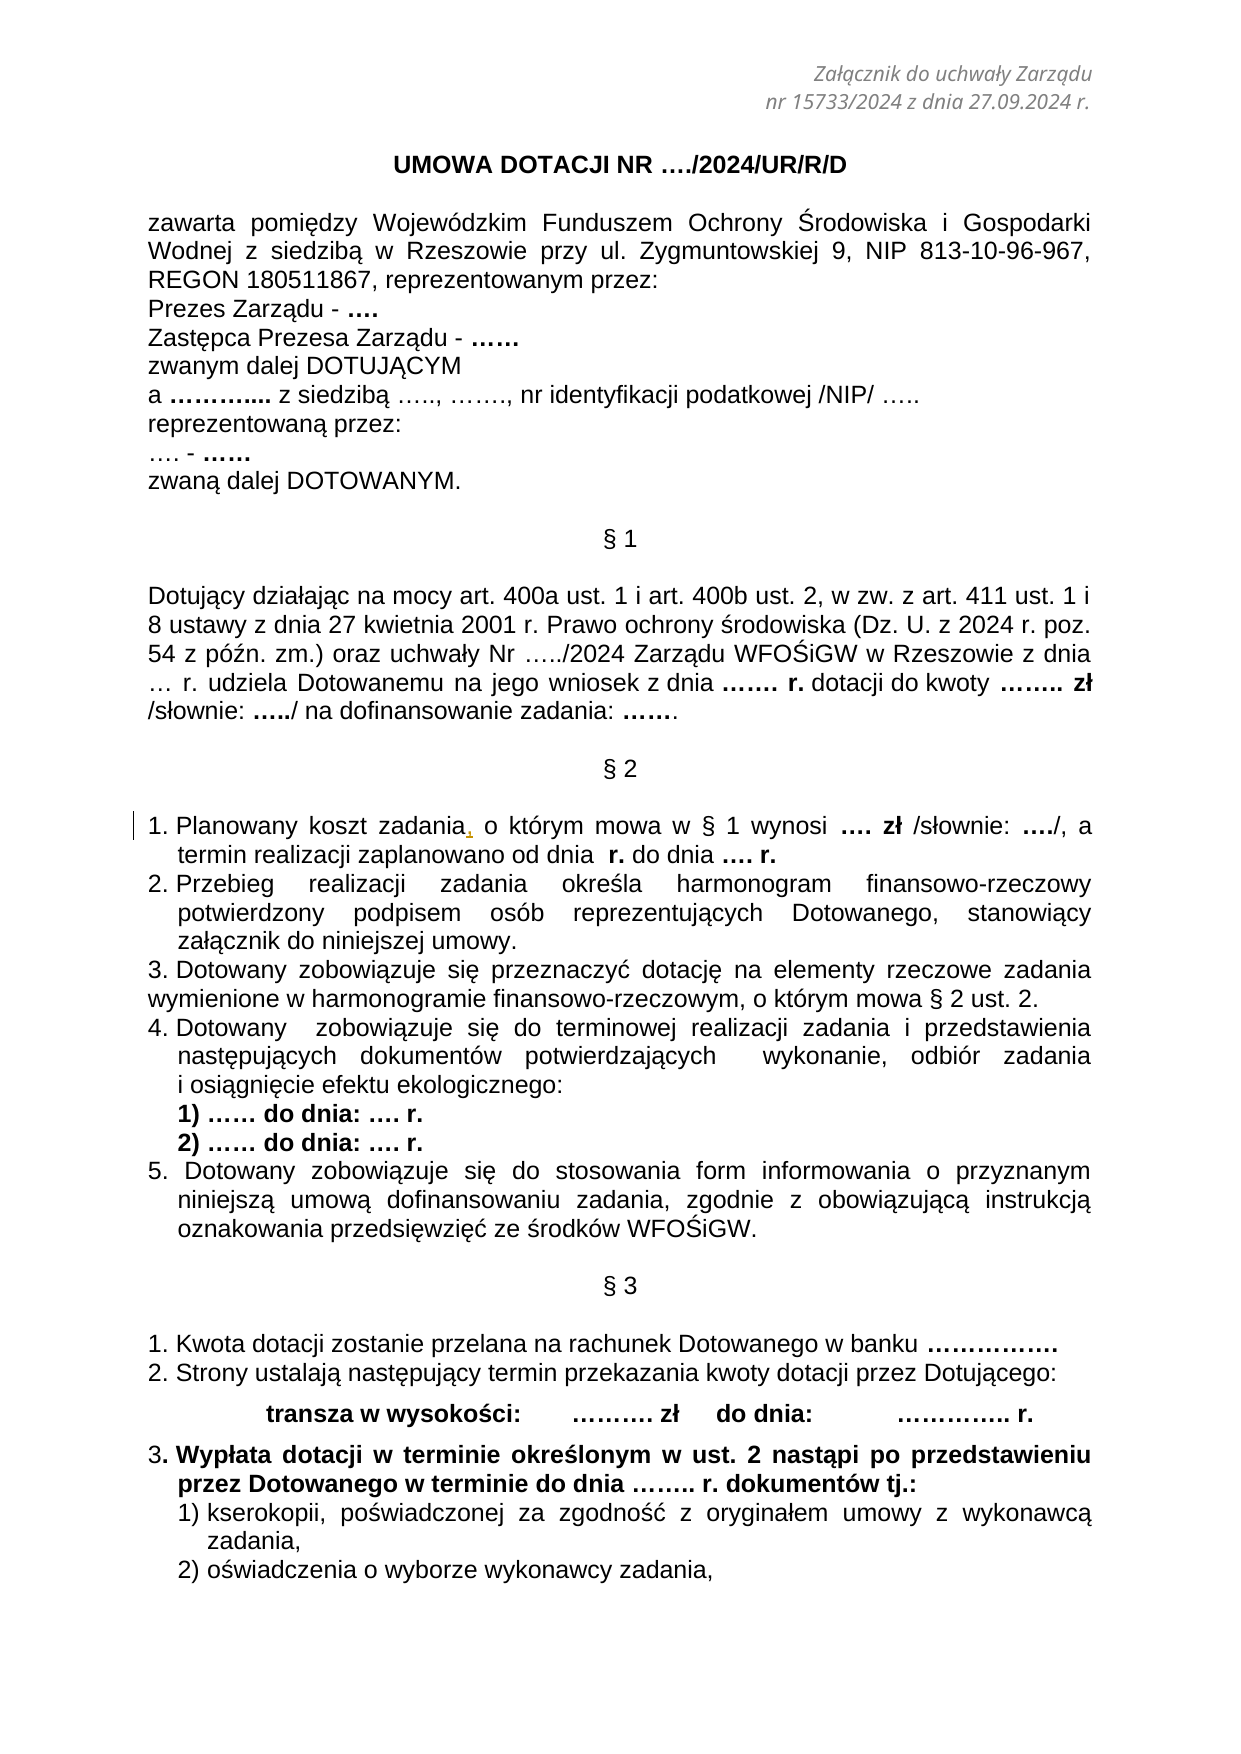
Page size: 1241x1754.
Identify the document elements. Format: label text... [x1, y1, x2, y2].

text 2) …… do dnia: …. r. [177, 1127, 1092, 1156]
text 1. Planowany koszt zadania o którym mowa w § 1 wynosi …. zł /słownie: …./, a termin realizacji zaplanowano od dnia r. do dnia …. r. [148, 811, 1092, 869]
text reprezentowaną przez: [148, 409, 1092, 437]
text …. - …… [148, 437, 1092, 466]
text Dotujący działając na mocy art. 400a ust. 1 i art. 400b ust. 2, w zw. z art. 411 ust. 1 i 8 ustawy z dnia 27 kwietnia 2001 r. Prawo ochrony środowiska (Dz. U. z 2024 r. poz. 54 z późn. zm.) oraz uchwały Nr …../2024 Zarządu WFOŚiGW w Rzeszowie z dnia … r. udziela Dotowanemu na jego wniosek z dnia ……. r. dotacji do kwoty …….. zł /słownie: …../ na dofinansowanie zadania: ……. [148, 581, 1092, 725]
text 1. Kwota dotacji zostanie przelana na rachunek Dotowanego w banku ……………. [148, 1329, 1092, 1357]
text § 3 [148, 1271, 1092, 1300]
text 2) oświadczenia o wyborze wykonawcy zadania, [177, 1555, 1092, 1584]
text a ……….... z siedzibą ….., ……., nr identyfikacji podatkowej /NIP/ ….. [148, 380, 1092, 409]
text 4. Dotowany zobowiązuje się do terminowej realizacji zadania i przedstawienia następujących dokumentów potwierdzających wykonanie, odbiór zadania i osiągnięcie efektu ekologicznego: [148, 1012, 1092, 1099]
text zawarta pomiędzy Wojewódzkim Funduszem Ochrony Środowiska i Gospodarki Wodnej z siedzibą w Rzeszowie przy ul. Zygmuntowskiej 9, NIP 813-10-96-967, REGON 180511867, reprezentowanym przez: [148, 207, 1092, 294]
text 2. Przebieg realizacji zadania określa harmonogram finansowo-rzeczowy potwierdzony podpisem osób reprezentujących Dotowanego, stanowiący załącznik do niniejszej umowy. [148, 869, 1092, 955]
text 3. Wypłata dotacji w terminie określonym w ust. 2 nastąpi po przedstawieniu przez Dotowanego w terminie do dnia …….. r. dokumentów tj.: [148, 1440, 1092, 1497]
text zwaną dalej DOTOWANYM. [148, 466, 1092, 495]
text 5. Dotowany zobowiązuje się do stosowania form informowania o przyznanym niniejszą umową dofinansowaniu zadania, zgodnie z obowiązującą instrukcją oznakowania przedsięwzięć ze środków WFOŚiGW. [148, 1156, 1092, 1242]
text 2. Strony ustalają następujący termin przekazania kwoty dotacji przez Dotującego: [148, 1357, 1092, 1386]
text 3. Dotowany zobowiązuje się przeznaczyć dotację na elementy rzeczowe zadania wymienione w harmonogramie finansowo-rzeczowym, o którym mowa § 2 ust. 2. [148, 955, 1092, 1012]
text transza w wysokości: ………. zł do dnia: ………….. r. [177, 1399, 1092, 1427]
text § 1 [148, 524, 1092, 552]
text UMOWA DOTACJI NR …./2024/UR/R/D [148, 150, 1092, 179]
text § 2 [148, 754, 1092, 782]
text Prezes Zarządu - …. Zastępca Prezesa Zarządu - …… [148, 294, 1092, 351]
text 1) kserokopii, poświadczonej za zgodność z oryginałem umowy z wykonawcą zadania, [177, 1497, 1092, 1555]
text 1) …… do dnia: …. r. [177, 1099, 1092, 1127]
text zwanym dalej DOTUJĄCYM [148, 351, 1092, 380]
